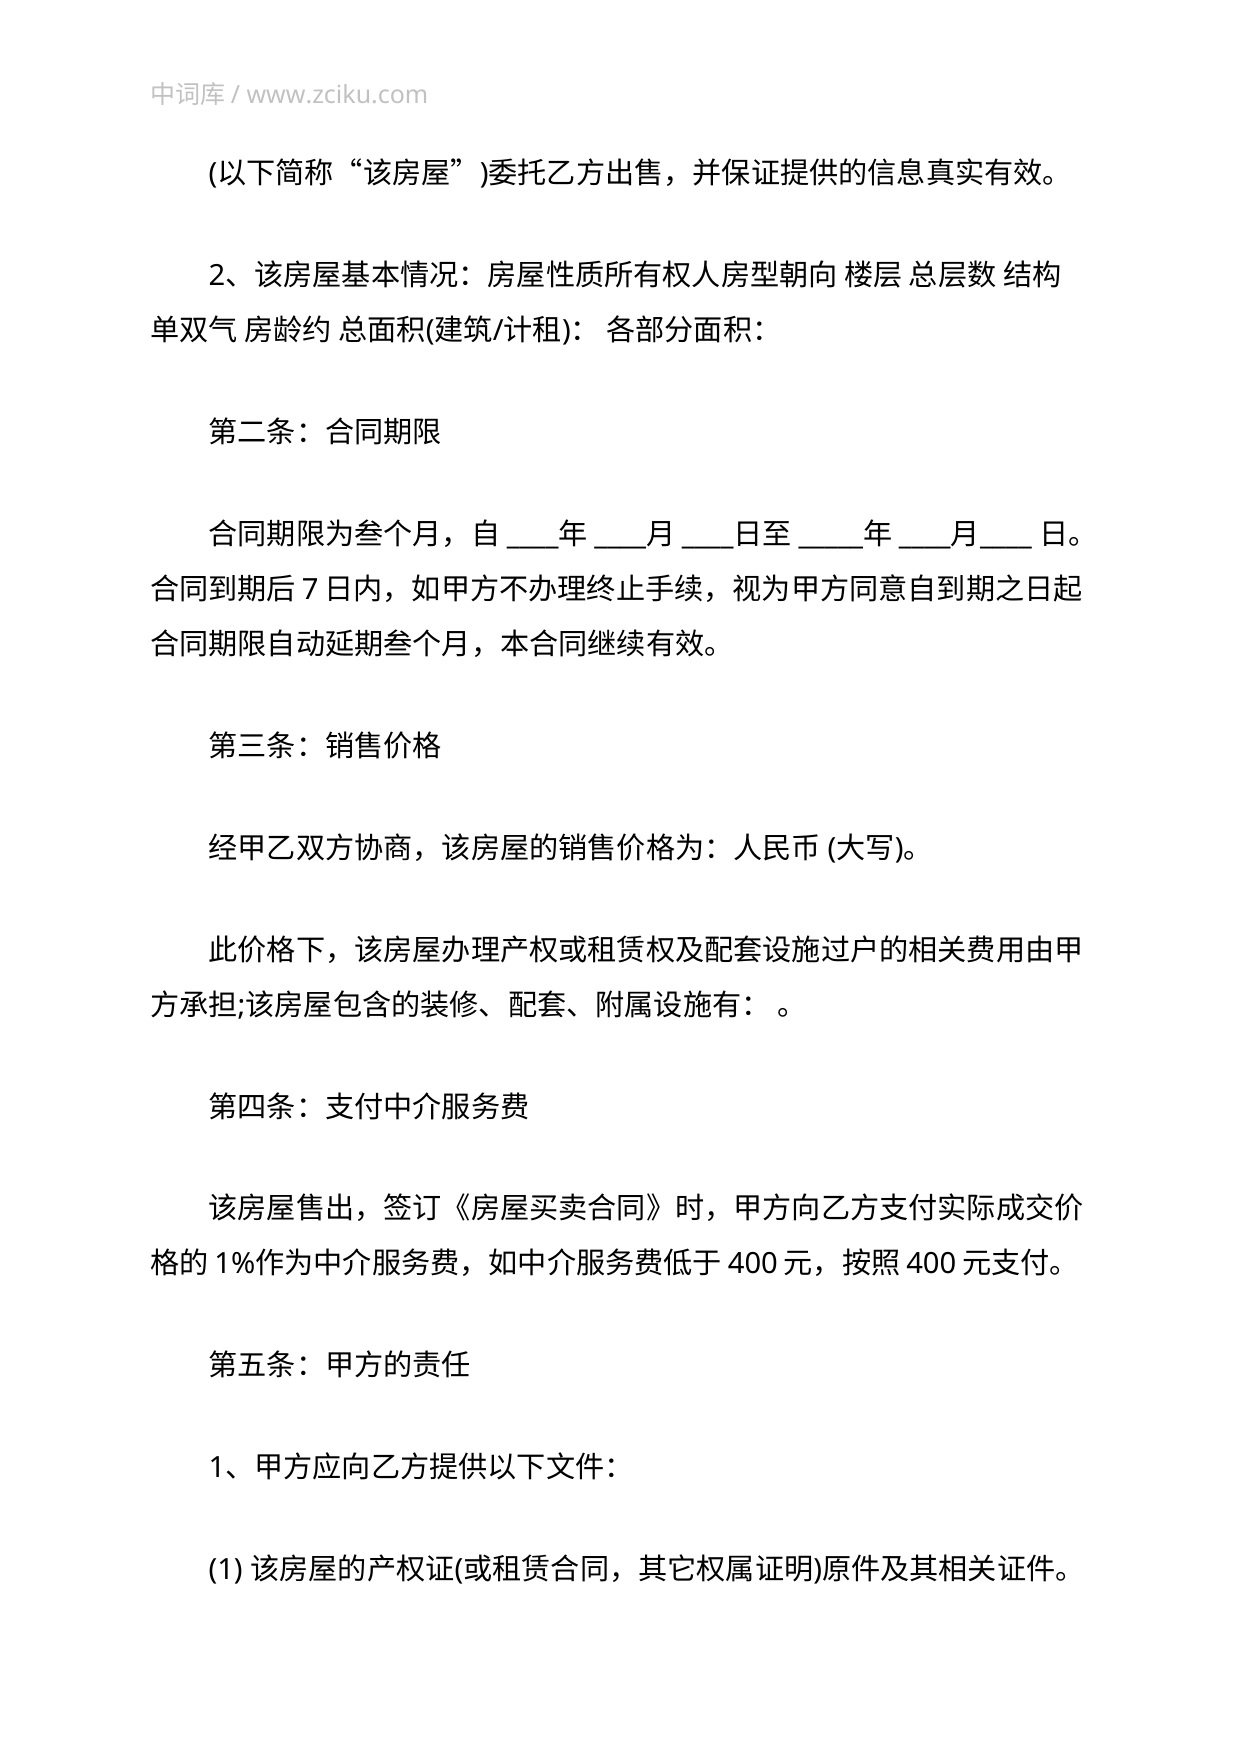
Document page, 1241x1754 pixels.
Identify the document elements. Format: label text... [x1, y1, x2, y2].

text 第四条：支付中介服务费 [150, 1083, 1090, 1125]
text 第三条：销售价格 [150, 722, 1090, 765]
text 此价格下，该房屋办理产权或租赁权及配套设施过户的相关费用由甲方承担;该房屋包含的装修、配套、附属设施有： 。 [150, 926, 1090, 1023]
text (1) 该房屋的产权证(或租赁合同，其它权属证明)原件及其相关证件。 [150, 1546, 1090, 1588]
text 2、该房屋基本情况：房屋性质所有权人房型朝向 楼层 总层数 结构 单双气 房龄约 总面积(建筑/计租)： 各部分面积： [150, 252, 1090, 349]
text 1、甲方应向乙方提供以下文件： [150, 1443, 1090, 1486]
text 第五条：甲方的责任 [150, 1342, 1090, 1384]
text 该房屋售出，签订《房屋买卖合同》时，甲方向乙方支付实际成交价格的1%作为中介服务费，如中介服务费低于400元，按照400元支付。 [150, 1185, 1090, 1282]
text (以下简称“该房屋”)委托乙方出售，并保证提供的信息真实有效。 [150, 150, 1090, 192]
text 第二条：合同期限 [150, 409, 1090, 451]
text 经甲乙双方协商，该房屋的销售价格为：人民币 (大写)。 [150, 824, 1090, 867]
text 合同期限为叁个月，自 ____年 ____月 ____日至 _____年 ____月____ 日。合同到期后7日内，如甲方不办理终止手续，视为甲方同意自到期之日起合同期限自动延期叁个月，本合同继续有效。 [150, 511, 1090, 663]
